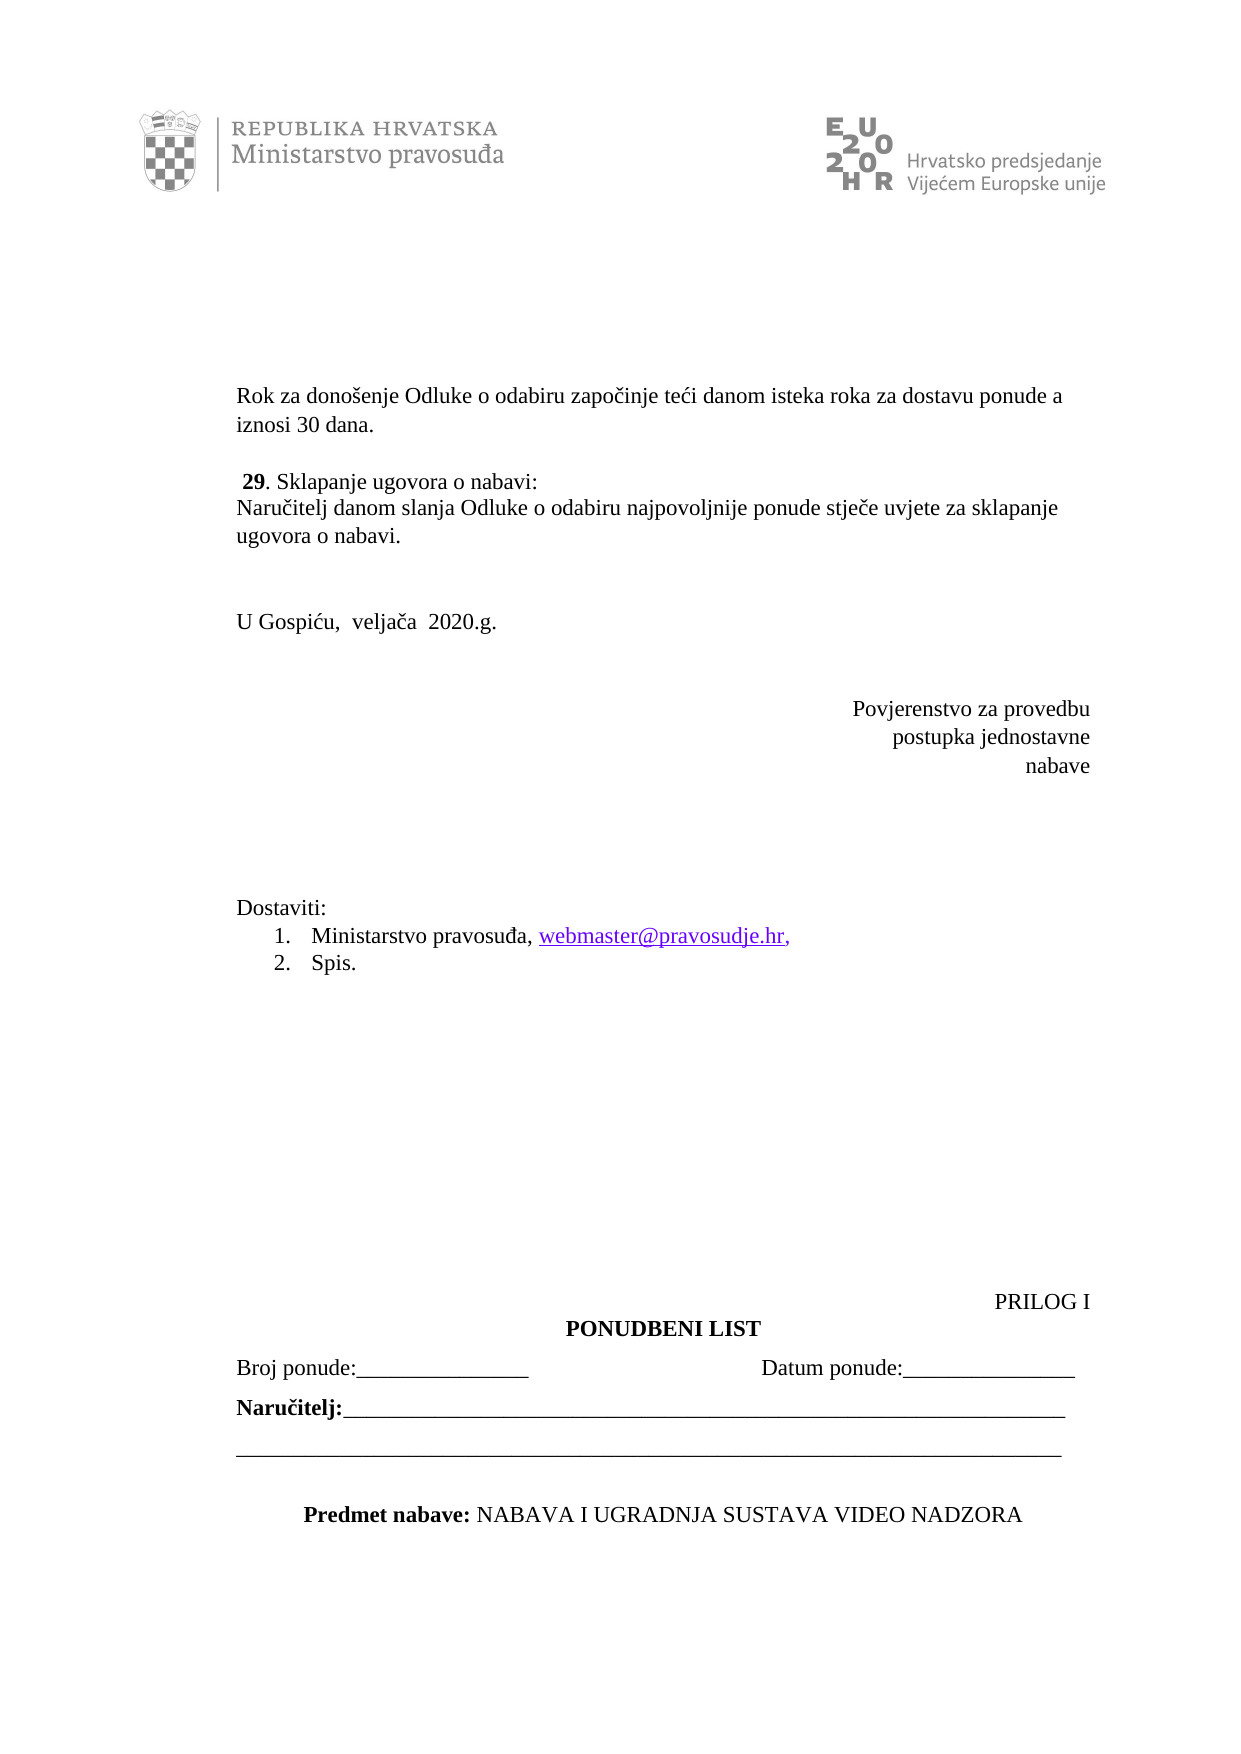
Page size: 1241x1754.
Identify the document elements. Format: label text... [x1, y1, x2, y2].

picture [0, 0, 1240, 312]
text Rok za donošenje Odluke o odabiru započinje teći danom isteka roka za dostavu ponude a iznosi 30 dana. [236, 382, 1090, 437]
text Naručitelj:_______________________________________________________________ [236, 1393, 1090, 1420]
text Povjerenstvo za provedbu postupka jednostavne nabave [826, 636, 1090, 778]
list Spis. [274, 949, 1090, 975]
text Broj ponude:_______________ Datum ponude:_______________ [236, 1354, 1090, 1380]
text Dostaviti: [236, 894, 1090, 920]
text 29. Sklapanje ugovora o nabavi: [236, 468, 1090, 494]
text U Gospiću, veljača 2020.g. [236, 608, 1090, 634]
text Naručitelj danom slanja Odluke o odabiru najpovoljnije ponude stječe uvjete za sklapanje ugovora o nabavi. [236, 494, 1090, 549]
text ________________________________________________________________________ [236, 1433, 1090, 1459]
text PONUDBENI LIST [236, 1314, 1090, 1341]
list Ministarstvo pravosuđa, webmaster@pravosudje.hr, [274, 922, 1090, 949]
text Predmet nabave: NABAVA I UGRADNJA SUSTAVA VIDEO NADZORA [236, 1501, 1090, 1527]
subtitle PRILOG I [236, 1288, 1090, 1314]
